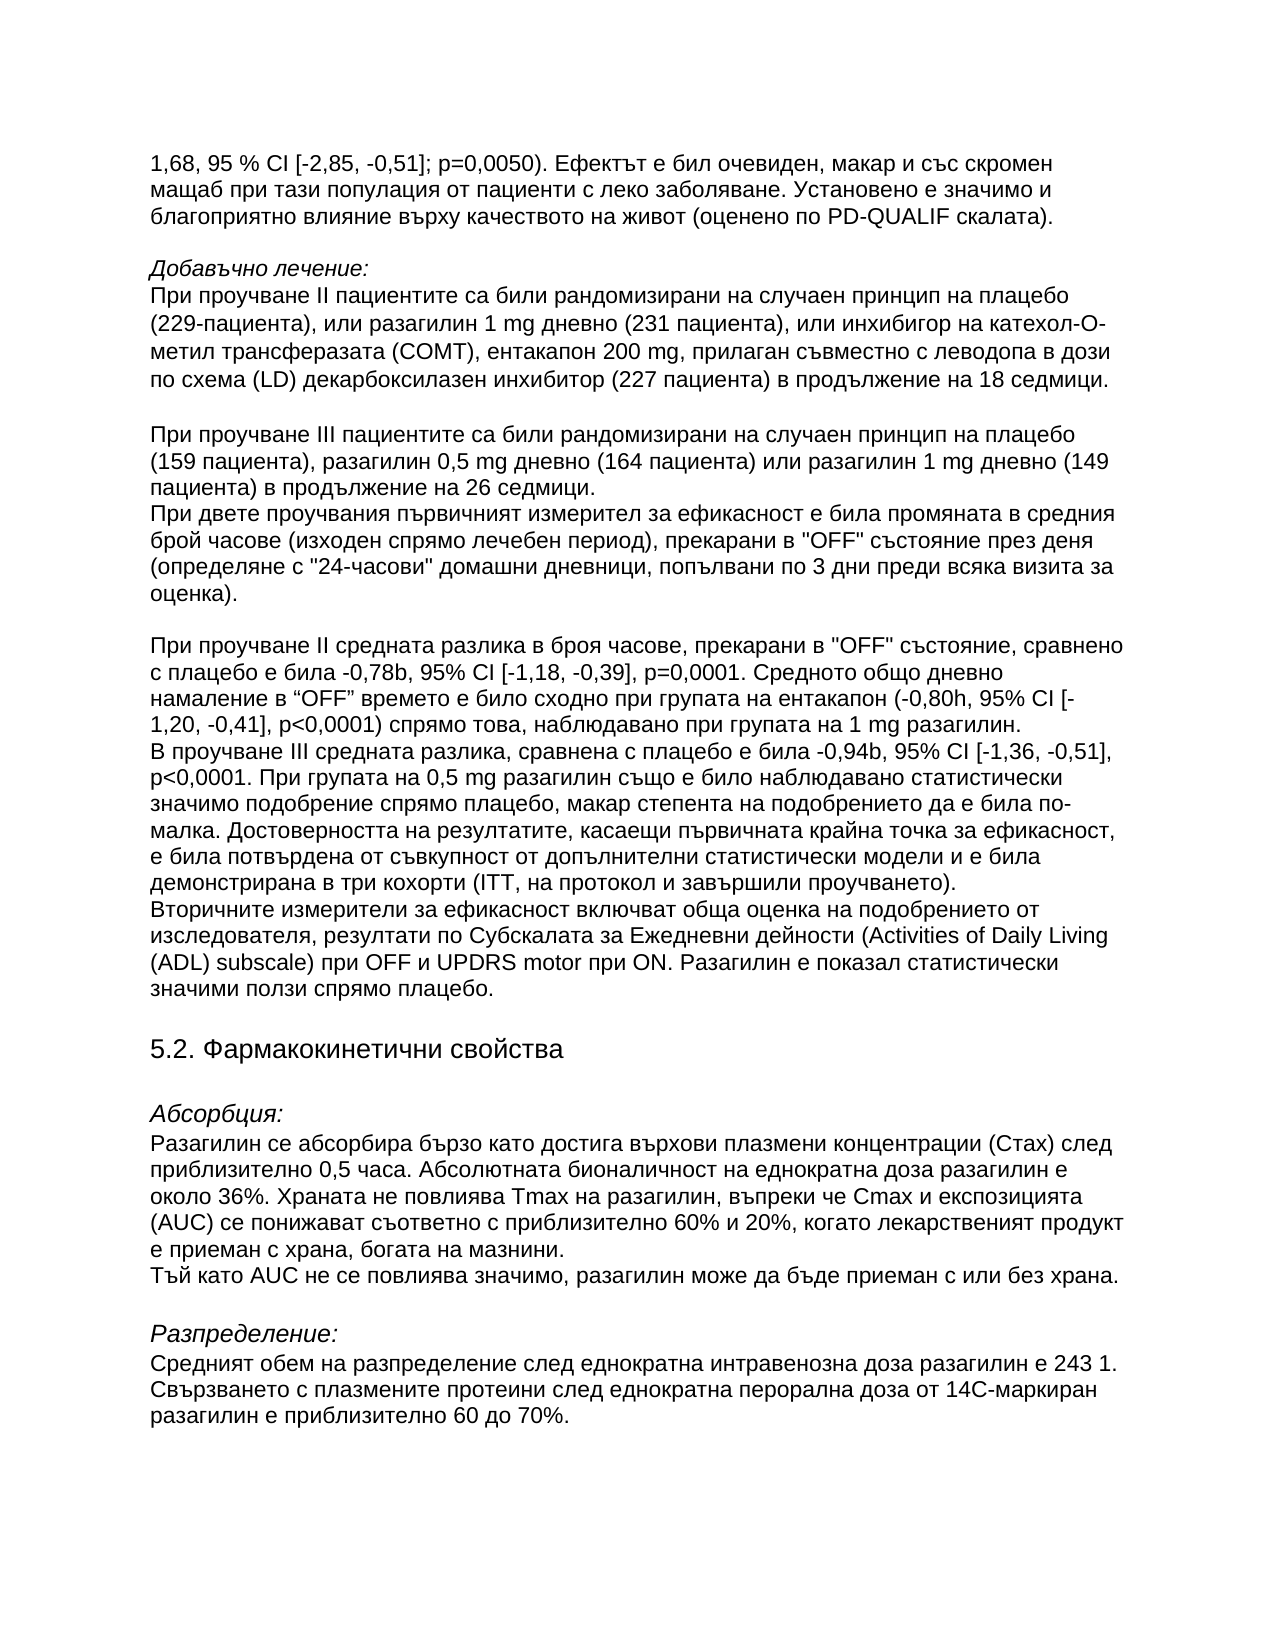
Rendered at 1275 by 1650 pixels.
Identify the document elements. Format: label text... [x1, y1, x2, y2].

text Средният обем на разпределение след еднократна интравенозна доза разагилин е 243 1. Свързването с плазмените протеини след еднократна перорална доза от 14С-маркиран разагилин е приблизително 60 до 70%. [150, 1350, 1125, 1429]
text При проучване III пациентите са били рандомизирани на случаен принцип на плацебо (159 пациента), разагилин 0,5 mg дневно (164 пациента) или разагилин 1 mg дневно (149 пациента) в продължение на 26 седмици. [150, 421, 1125, 500]
text Вторичните измерители за ефикасност включват обща оценка на подобрението от изследователя, резултати по Субскалата за Ежедневни дейности (Activities of Daily Living (ADL) subscale) при OFF и UPDRS motor при ON. Разагилин е показал статистически значими ползи спрямо плацебо. [150, 896, 1125, 1001]
subtitle Абсорбция: [150, 1099, 1125, 1128]
text Тъй като AUC не се повлиява значимо, разагилин може да бъде приеман с или без храна. [150, 1262, 1125, 1288]
subtitle Разпределение: [150, 1319, 1125, 1347]
text При проучване II пациентите са били рандомизирани на случаен принцип на плацебо (229-пациента), или разагилин 1 mg дневно (231 пациента), или инхибигор на катехол-О-метил трансферазата (СОМТ), ентакапон 200 mg, прилаган съвместно с леводопа в дози по схема (LD) декарбоксилазен инхибитор (227 пациента) в продължение на 18 седмици. [150, 282, 1125, 392]
text При проучване II средната разлика в броя часове, прекарани в "OFF" състояние, сравнено с плацебо е била -0,78b, 95% CI [-1,18, -0,39], р=0,0001. Средното общо дневно намаление в “OFF” времето е било сходно при групата на ентакапон (-0,80h, 95% CI [-1,20, -0,41], р<0,0001) спрямо това, наблюдавано при групата на 1 mg разагилин. [150, 632, 1125, 738]
text При двете проучвания първичният измерител за ефикасност е била промяната в средния брой часове (изходен спрямо лечебен период), прекарани в "OFF" състояние през деня (определяне с "24-часови" домашни дневници, попълвани по 3 дни преди всяка визита за оценка). [150, 500, 1125, 606]
subtitle 5.2. Фармакокинетични свойства [150, 1033, 1125, 1064]
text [150, 150, 1125, 229]
text В проучване III средната разлика, сравнена с плацебо е била -0,94b, 95% CI [-1,36, -0,51], р<0,0001. При групата на 0,5 mg разагилин също е било наблюдавано статистически значимо подобрение спрямо плацебо, макар степента на подобрението да е била по-малка. Достоверността на резултатите, касаещи първичната крайна точка за ефикасност, е била потвърдена от съвкупност от допълнителни статистически модели и е била демонстрирана в три кохорти (ITT, на протокол и завършили проучването). [150, 738, 1125, 896]
text Разагилин се абсорбира бързо като достига върхови плазмени концентрации (Стах) след приблизително 0,5 часа. Абсолютната бионаличност на еднократна доза разагилин е около 36%. Храната не повлиява Тmax на разагилин, въпреки че Сmах и експозицията (AUC) се понижават съответно с приблизително 60% и 20%, когато лекарственият продукт е приеман с храна, богата на мазнини. [150, 1130, 1125, 1262]
text Добавъчно лечение: [150, 255, 1125, 282]
